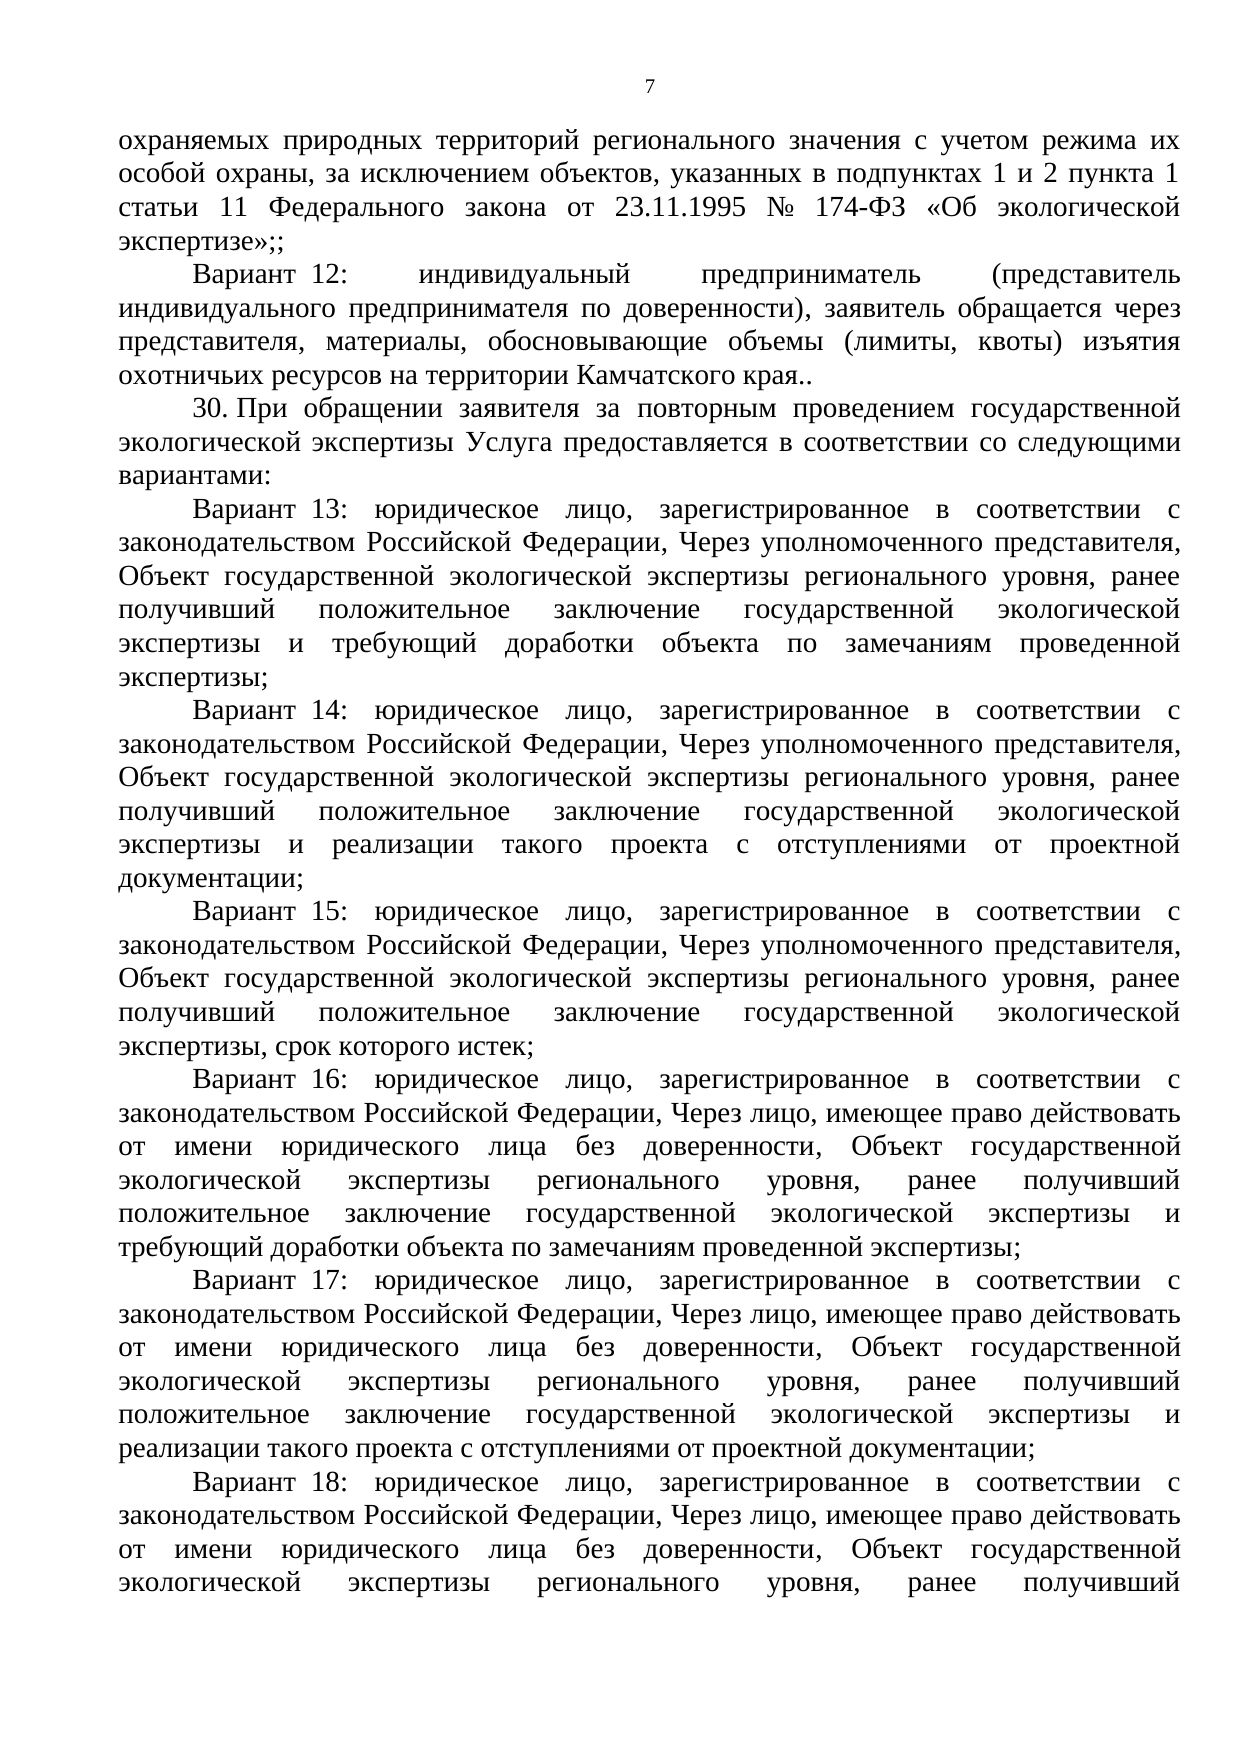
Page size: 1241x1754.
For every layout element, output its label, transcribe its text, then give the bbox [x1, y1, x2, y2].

text Вариант 12: индивидуальный предприниматель (представитель индивидуального предпринимателя по доверенности), заявитель обращается через представителя, материалы, обосновывающие объемы (лимиты, квоты) изъятия охотничьих ресурсов на территории Камчатского края. . [118, 256, 1181, 390]
text Вариант 17: юридическое лицо, зарегистрированное в соответствии с законодательством Российской Федерации, Через лицо, имеющее право действовать от имени юридического лица без доверенности , Объект государственной экологической экспертизы регионального уровня, ранее получивший положительное заключение государственной экологической экспертизы и реализации такого проекта с отступлениями от проектной документации; [118, 1262, 1181, 1464]
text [118, 122, 1181, 256]
text Вариант 15: юридическое лицо, зарегистрированное в соответствии с законодательством Российской Федерации, Через уполномоченного представителя, Объект государственной экологической экспертизы регионального уровня, ранее получивший положительное заключение государственной экологической экспертизы, срок которого истек ; [118, 893, 1181, 1061]
text Вариант 13: юридическое лицо, зарегистрированное в соответствии с законодательством Российской Федерации, Через уполномоченного представителя, Объект государственной экологической экспертизы регионального уровня, ранее получивший положительное заключение государственной экологической экспертизы и требующий доработки объекта по замечаниям проведенной экспертизы; [118, 491, 1181, 692]
list При обращении заявителя за повторным проведением государственной экологической экспертизы Услуга предоставляется в соответствии со следующими вариантами: [118, 390, 1181, 491]
text Вариант 14: юридическое лицо, зарегистрированное в соответствии с законодательством Российской Федерации, Через уполномоченного представителя, Объект государственной экологической экспертизы регионального уровня, ранее получивший положительное заключение государственной экологической экспертизы и реализации такого проекта с отступлениями от проектной документации; [118, 692, 1181, 893]
text Вариант 16: юридическое лицо, зарегистрированное в соответствии с законодательством Российской Федерации, Через лицо, имеющее право действовать от имени юридического лица без доверенности , Объект государственной экологической экспертизы регионального уровня, ранее получивший положительное заключение государственной экологической экспертизы и требующий доработки объекта по замечаниям проведенной экспертизы; [118, 1061, 1181, 1262]
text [118, 1464, 1181, 1598]
